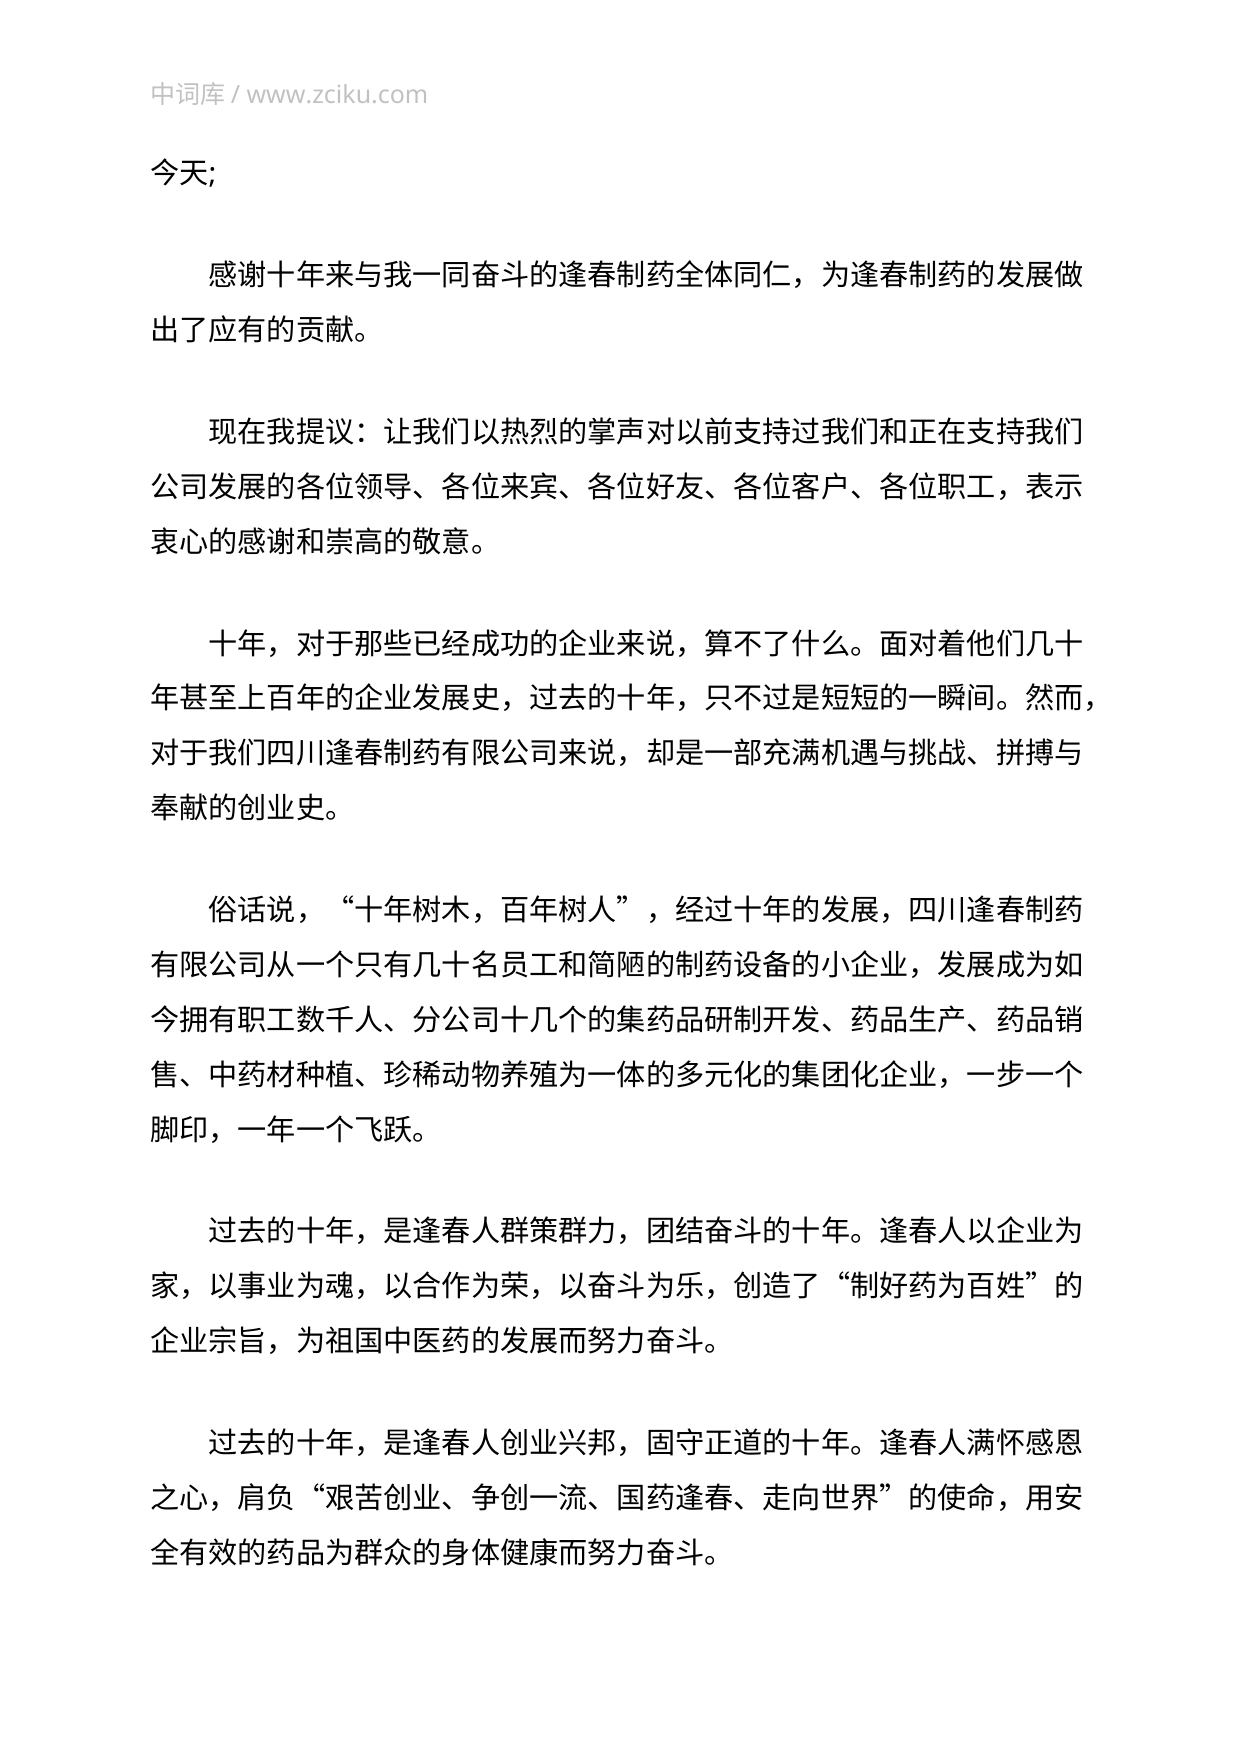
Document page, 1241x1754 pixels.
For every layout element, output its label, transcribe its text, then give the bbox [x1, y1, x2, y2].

text 过去的十年，是逢春人群策群力，团结奋斗的十年。逢春人以企业为家，以事业为魂，以合作为荣，以奋斗为乐，创造了“制好药为百姓”的企业宗旨，为祖国中医药的发展而努力奋斗。 [150, 1208, 1090, 1360]
text 过去的十年，是逢春人创业兴邦，固守正道的十年。逢春人满怀感恩之心，肩负“艰苦创业、争创一流、国药逢春、走向世界”的使命，用安全有效的药品为群众的身体健康而努力奋斗。 [150, 1419, 1090, 1572]
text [150, 150, 1090, 192]
text 十年，对于那些已经成功的企业来说，算不了什么。面对着他们几十年甚至上百年的企业发展史，过去的十年，只不过是短短的一瞬间。然而，对于我们四川逢春制药有限公司来说，却是一部充满机遇与挑战、拼搏与奉献的创业史。 [150, 620, 1090, 827]
text 感谢十年来与我一同奋斗的逢春制药全体同仁，为逢春制药的发展做出了应有的贡献。 [150, 252, 1090, 349]
text 现在我提议：让我们以热烈的掌声对以前支持过我们和正在支持我们公司发展的各位领导、各位来宾、各位好友、各位客户、各位职工，表示衷心的感谢和崇高的敬意。 [150, 409, 1090, 561]
text 俗话说，“十年树木，百年树人”，经过十年的发展，四川逢春制药有限公司从一个只有几十名员工和简陋的制药设备的小企业，发展成为如今拥有职工数千人、分公司十几个的集药品研制开发、药品生产、药品销售、中药材种植、珍稀动物养殖为一体的多元化的集团化企业，一步一个脚印，一年一个飞跃。 [150, 887, 1090, 1148]
